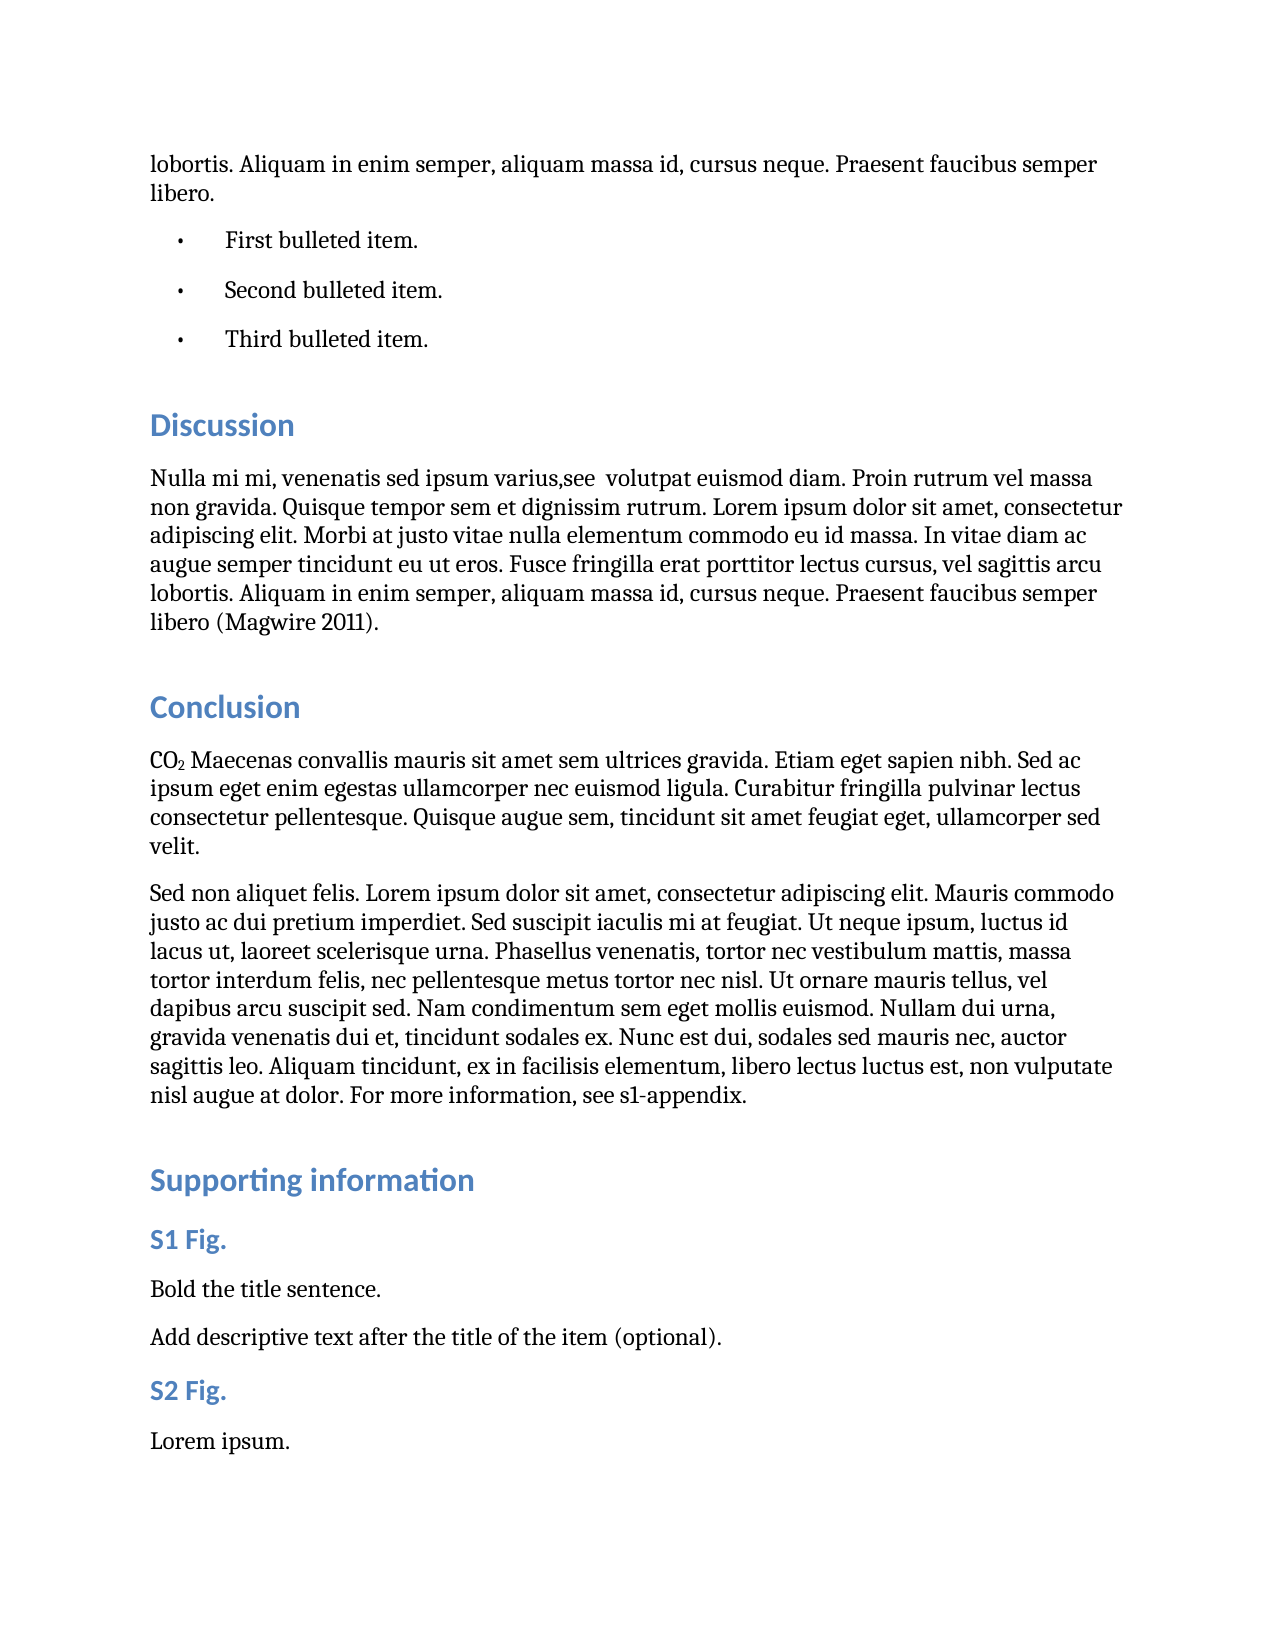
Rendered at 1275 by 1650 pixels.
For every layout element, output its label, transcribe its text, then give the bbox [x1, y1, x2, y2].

text CO2 Maecenas convallis mauris sit amet sem ultrices gravida. Etiam eget sapien nibh. Sed ac ipsum eget enim egestas ullamcorper nec euismod ligula. Curabitur fringilla pulvinar lectus consectetur pellentesque. Quisque augue sem, tincidunt sit amet feugiat eget, ullamcorper sed velit. [150, 746, 1125, 861]
subtitle S2 Fig. [150, 1372, 1125, 1408]
subtitle Supporting information [150, 1159, 1125, 1200]
text Sed non aliquet felis. Lorem ipsum dolor sit amet, consectetur adipiscing elit. Mauris commodo justo ac dui pretium imperdiet. Sed suscipit iaculis mi at feugiat. Ut neque ipsum, luctus id lacus ut, laoreet scelerisque urna. Phasellus venenatis, tortor nec vestibulum mattis, massa tortor interdum felis, nec pellentesque metus tortor nec nisl. Ut ornare mauris tellus, vel dapibus arcu suscipit sed. Nam condimentum sem eget mollis euismod. Nullam dui urna, gravida venenatis dui et, tincidunt sodales ex. Nunc est dui, sodales sed mauris nec, auctor sagittis leo. Aliquam tincidunt, ex in facilisis elementum, libero lectus luctus est, non vulputate nisl augue at dolor. For more information, see s1-appendix. [150, 879, 1125, 1109]
text Lorem ipsum. [150, 1427, 1125, 1456]
text Bold the title sentence. [150, 1275, 1125, 1304]
subtitle S1 Fig. [150, 1221, 1125, 1257]
text Nulla mi mi, venenatis sed ipsum varius,see volutpat euismod diam. Proin rutrum vel massa non gravida. Quisque tempor sem et dignissim rutrum. Lorem ipsum dolor sit amet, consectetur adipiscing elit. Morbi at justo vitae nulla elementum commodo eu id massa. In vitae diam ac augue semper tincidunt eu ut eros. Fusce fringilla erat porttitor lectus cursus, vel sagittis arcu lobortis. Aliquam in enim semper, aliquam massa id, cursus neque. Praesent faucibus semper libero (Magwire 2011). [150, 464, 1125, 636]
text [150, 150, 1125, 207]
list First bulleted item. [175, 226, 1125, 255]
list Second bulleted item. [175, 276, 1125, 304]
list Third bulleted item. [175, 325, 1125, 354]
subtitle Conclusion [150, 686, 1125, 727]
subtitle Discussion [150, 404, 1125, 445]
text Add descriptive text after the title of the item (optional). [150, 1323, 1125, 1352]
